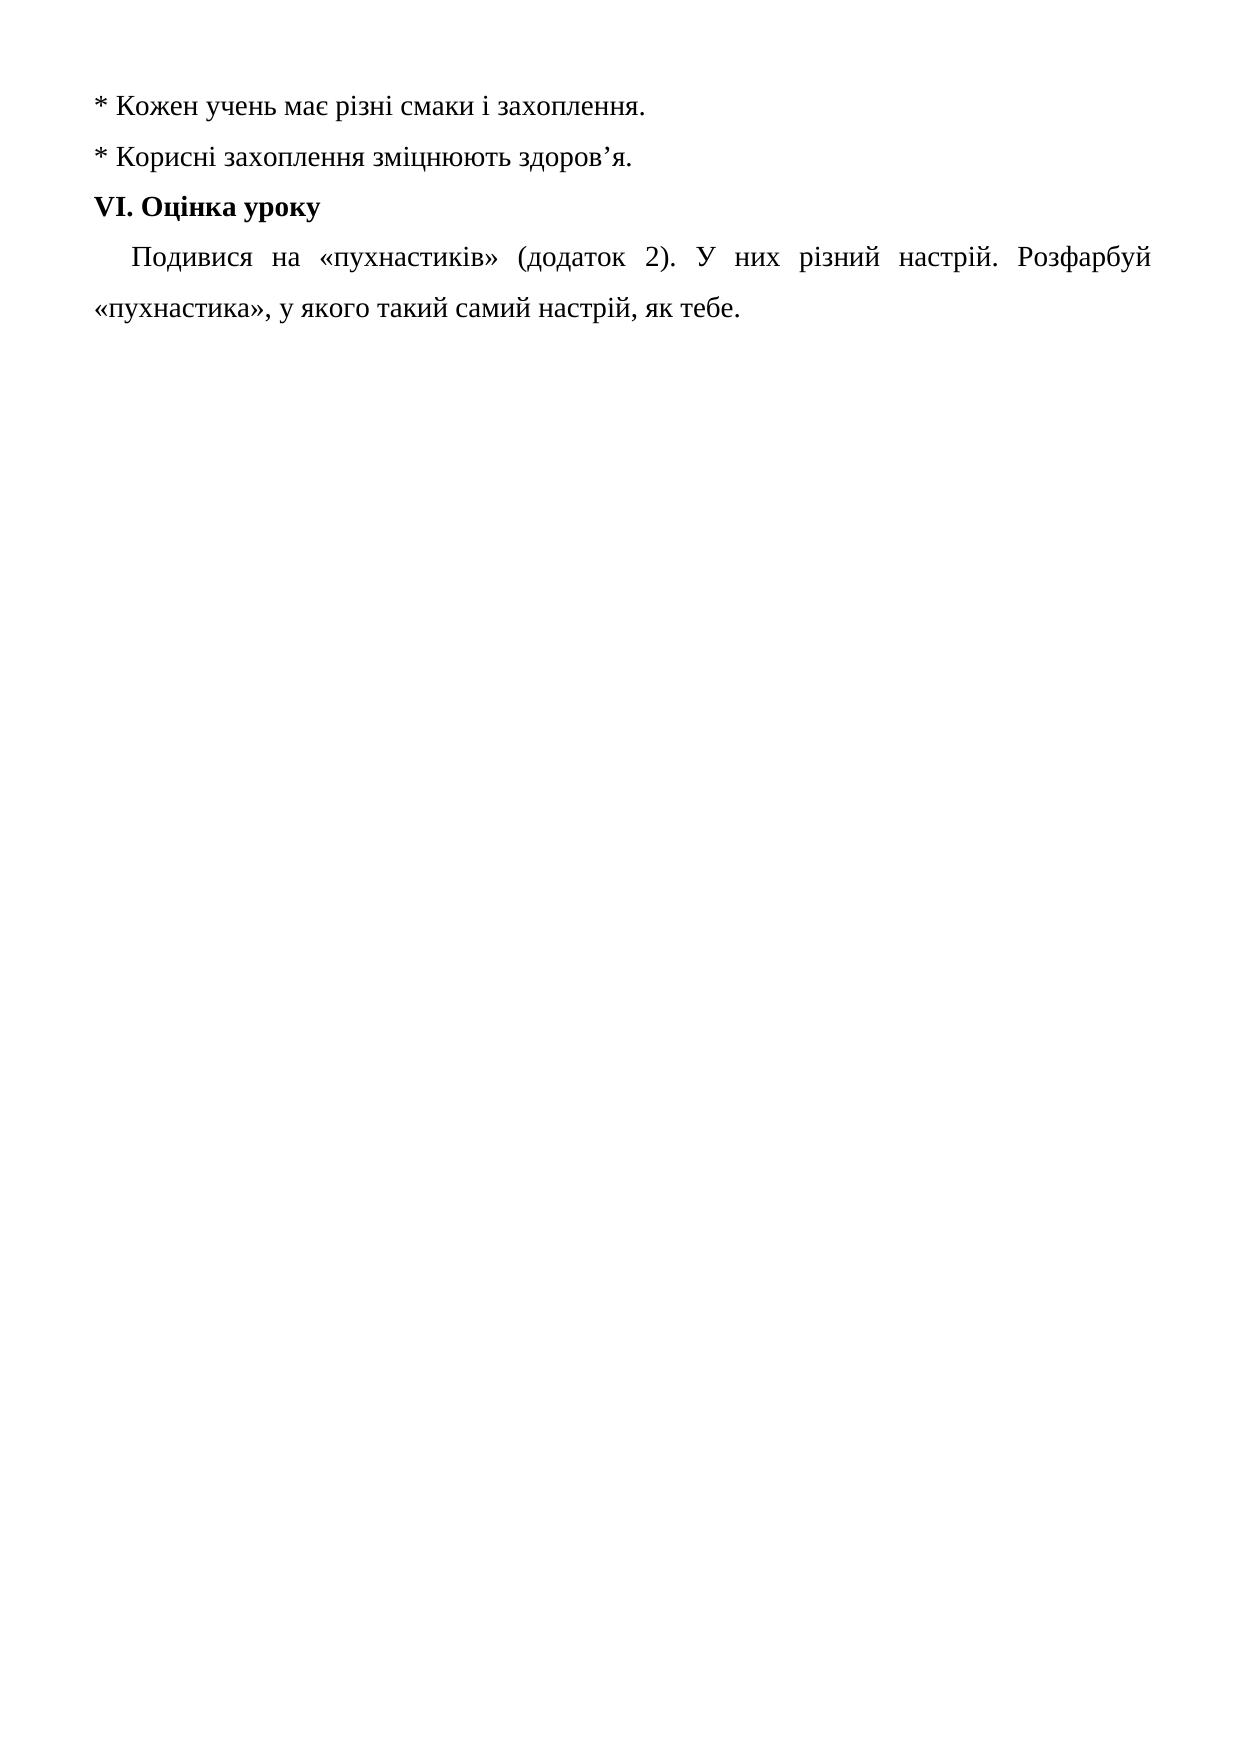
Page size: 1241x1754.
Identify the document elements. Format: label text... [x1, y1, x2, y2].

text VІ. Оцінка уроку [94, 189, 1152, 223]
text Подивися на «пухнастиків» (додаток 2). У них різний настрій. Розфарбуй «пухнастика», у якого такий самий настрій, як тебе. [94, 239, 1152, 323]
text * Кожен учень має різні смаки і захоплення. [94, 88, 1152, 122]
text * Корисні захоплення зміцнюють здоров’я. [94, 139, 1152, 172]
